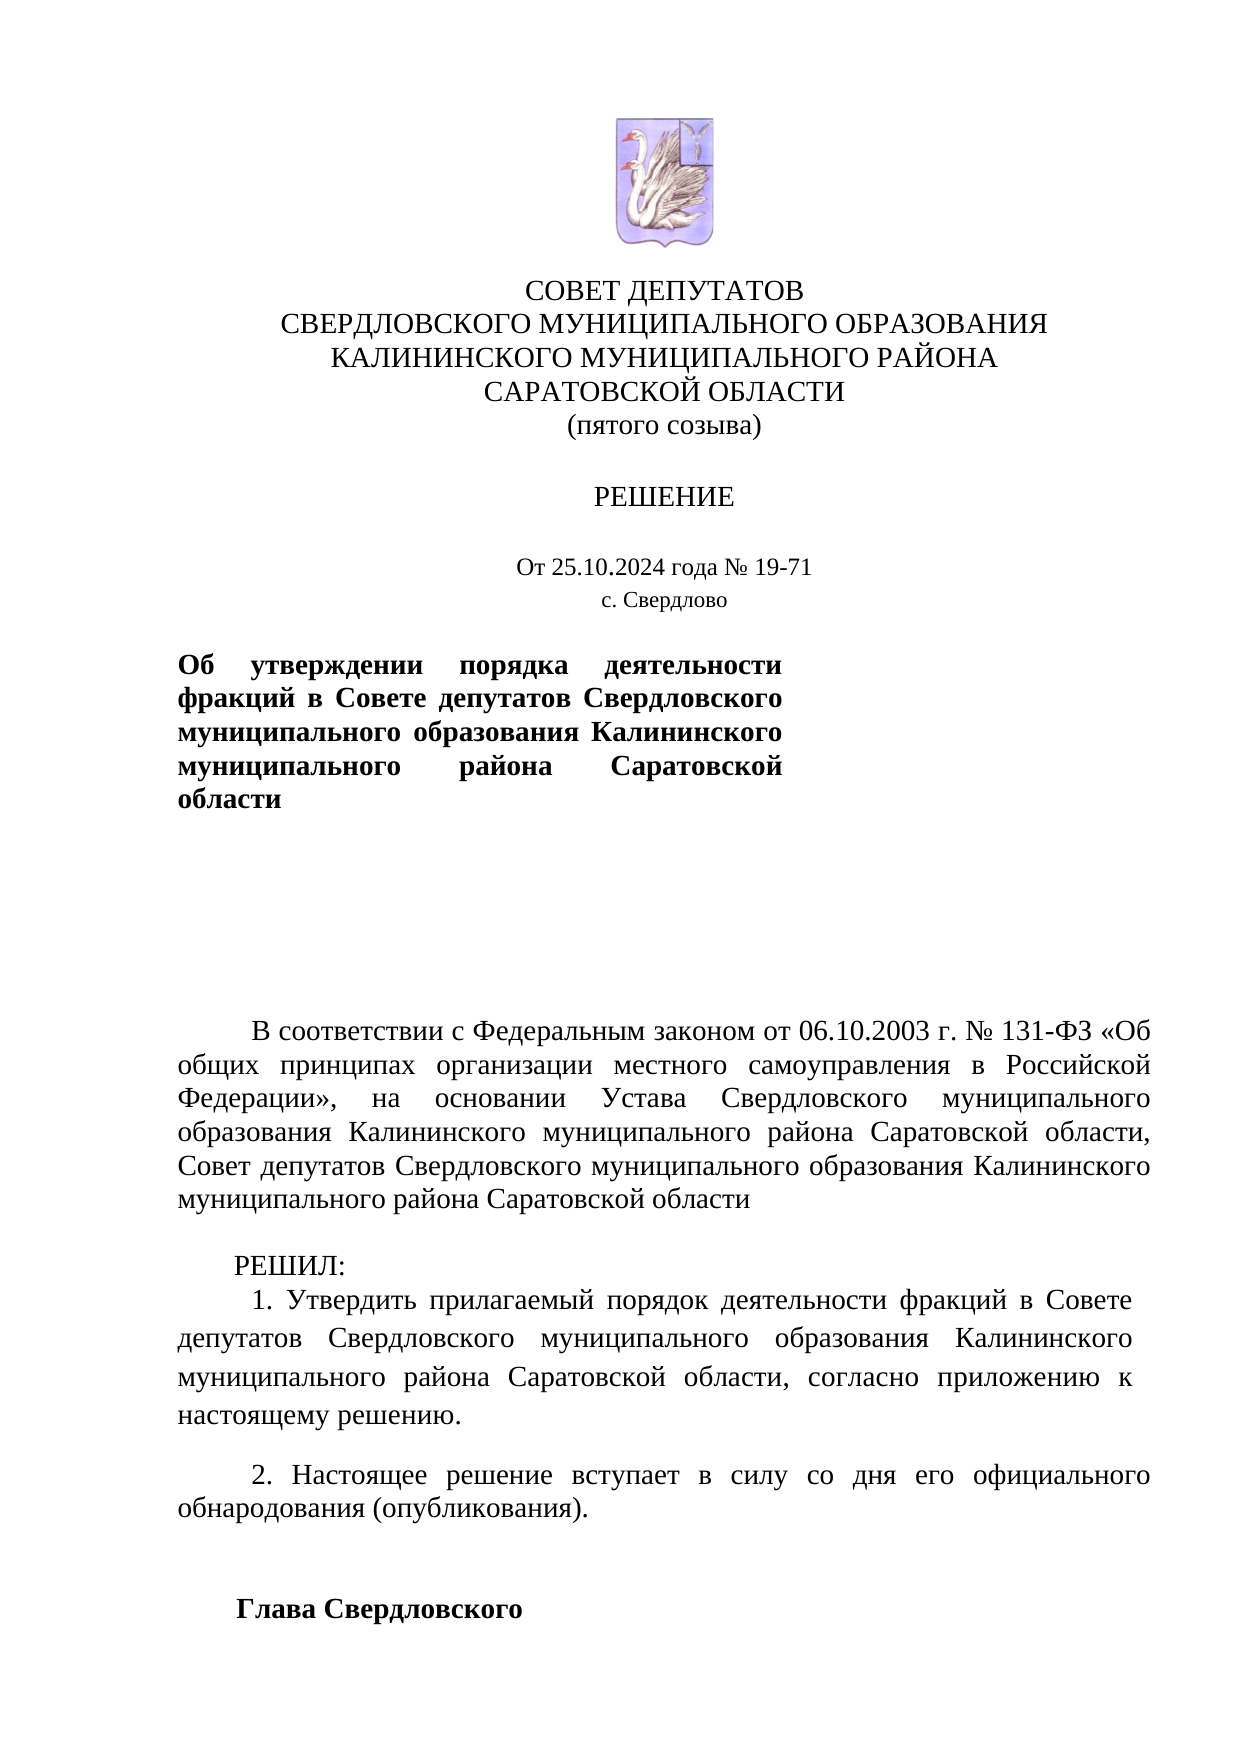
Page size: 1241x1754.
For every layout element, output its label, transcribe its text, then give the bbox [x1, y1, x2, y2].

text РЕШЕНИЕ [177, 479, 1152, 513]
text 1. Утвердить прилагаемый порядок деятельности фракций в Совете депутатов Свердловского муниципального образования Калининского муниципального района Саратовской области, согласно приложению к настоящему решению. [177, 1282, 1133, 1431]
text САРАТОВСКОЙ ОБЛАСТИ [177, 374, 1152, 407]
text РЕШИЛ: [177, 1248, 1152, 1282]
text В соответствии с Федеральным законом от 06.10.2003 г. № 131-ФЗ «Об общих принципах организации местного самоуправления в Российской Федерации», на основании Устава Свердловского муниципального образования Калининского муниципального района Саратовской области, Совет депутатов Свердловского муниципального образования Калининского муниципального района Саратовской области [177, 1013, 1152, 1215]
text с. Свердлово [177, 587, 1152, 613]
text 2. Настоящее решение вступает в силу со дня его официального обнародования (опубликования). [177, 1457, 1152, 1524]
text (пятого созыва) [177, 407, 1152, 441]
picture [615, 118, 714, 248]
text Глава Свердловского [236, 1591, 1152, 1624]
table_header Об утверждении порядка деятельности фракций в Совете депутатов Свердловского муниципального образования Калининского муниципального района Саратовской области [166, 647, 812, 987]
text СВЕРДЛОВСКОГО МУНИЦИПАЛЬНОГО ОБРАЗОВАНИЯ [177, 307, 1152, 340]
text От 25.10.2024 года № 19-71 [177, 548, 1152, 582]
text СОВЕТ ДЕПУТАТОВ [177, 273, 1152, 307]
text КАЛИНИНСКОГО МУНИЦИПАЛЬНОГО РАЙОНА [177, 340, 1152, 374]
